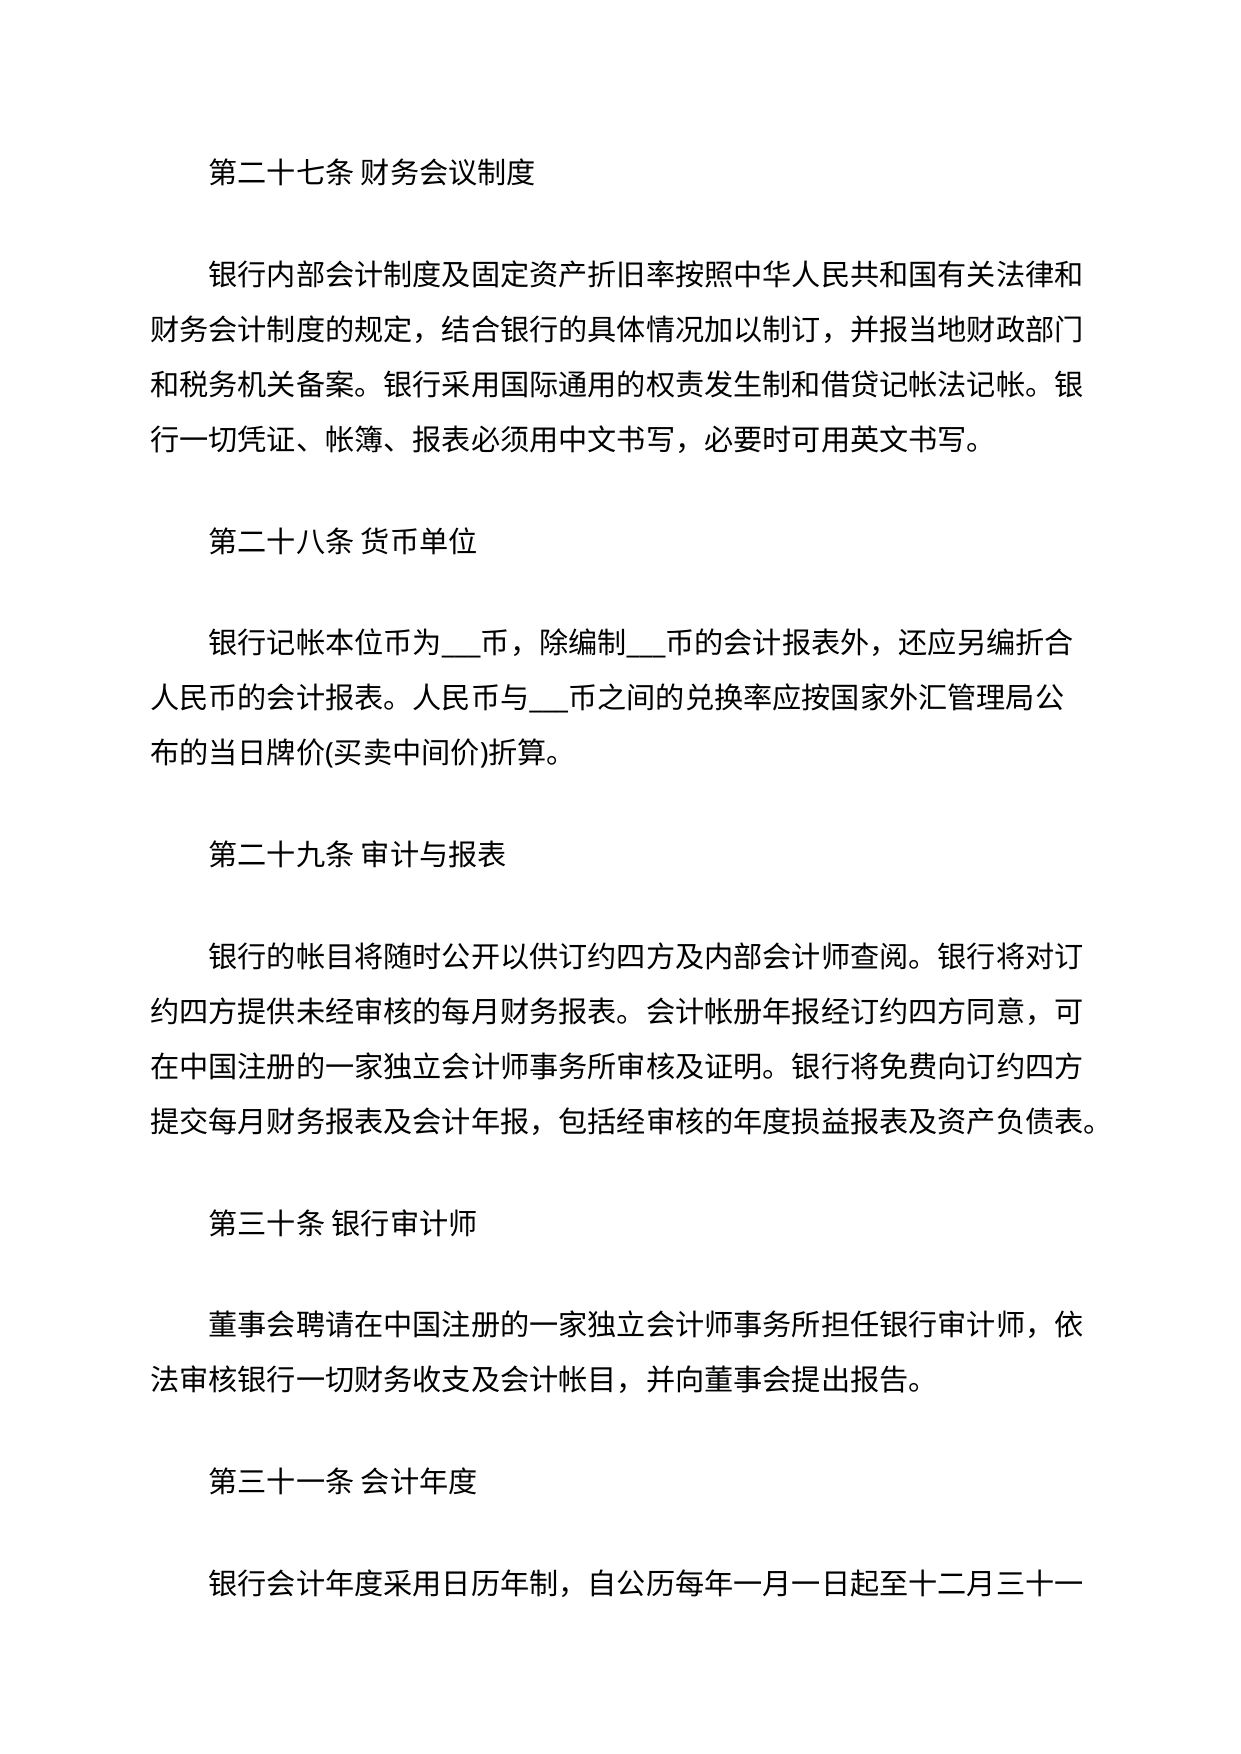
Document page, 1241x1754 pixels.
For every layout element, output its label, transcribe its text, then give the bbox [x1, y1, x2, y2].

text 第二十九条 审计与报表 [150, 832, 1090, 874]
text 银行内部会计制度及固定资产折旧率按照中华人民共和国有关法律和财务会计制度的规定，结合银行的具体情况加以制订，并报当地财政部门和税务机关备案。银行采用国际通用的权责发生制和借贷记帐法记帐。银行一切凭证、帐簿、报表必须用中文书写，必要时可用英文书写。 [150, 252, 1090, 459]
text 第三十条 银行审计师 [150, 1200, 1090, 1242]
text 第二十八条 货币单位 [150, 518, 1090, 561]
text 第二十七条 财务会议制度 [150, 150, 1090, 192]
text 第三十一条 会计年度 [150, 1459, 1090, 1501]
text 银行的帐目将随时公开以供订约四方及内部会计师查阅。银行将对订约四方提供未经审核的每月财务报表。会计帐册年报经订约四方同意，可在中国注册的一家独立会计师事务所审核及证明。银行将免费向订约四方提交每月财务报表及会计年报，包括经审核的年度损益报表及资产负债表。 [150, 934, 1090, 1141]
text 银行记帐本位币为___币，除编制___币的会计报表外，还应另编折合人民币的会计报表。人民币与___币之间的兑换率应按国家外汇管理局公布的当日牌价(买卖中间价)折算。 [150, 620, 1090, 772]
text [150, 1560, 1090, 1603]
text 董事会聘请在中国注册的一家独立会计师事务所担任银行审计师，依法审核银行一切财务收支及会计帐目，并向董事会提出报告。 [150, 1302, 1090, 1399]
